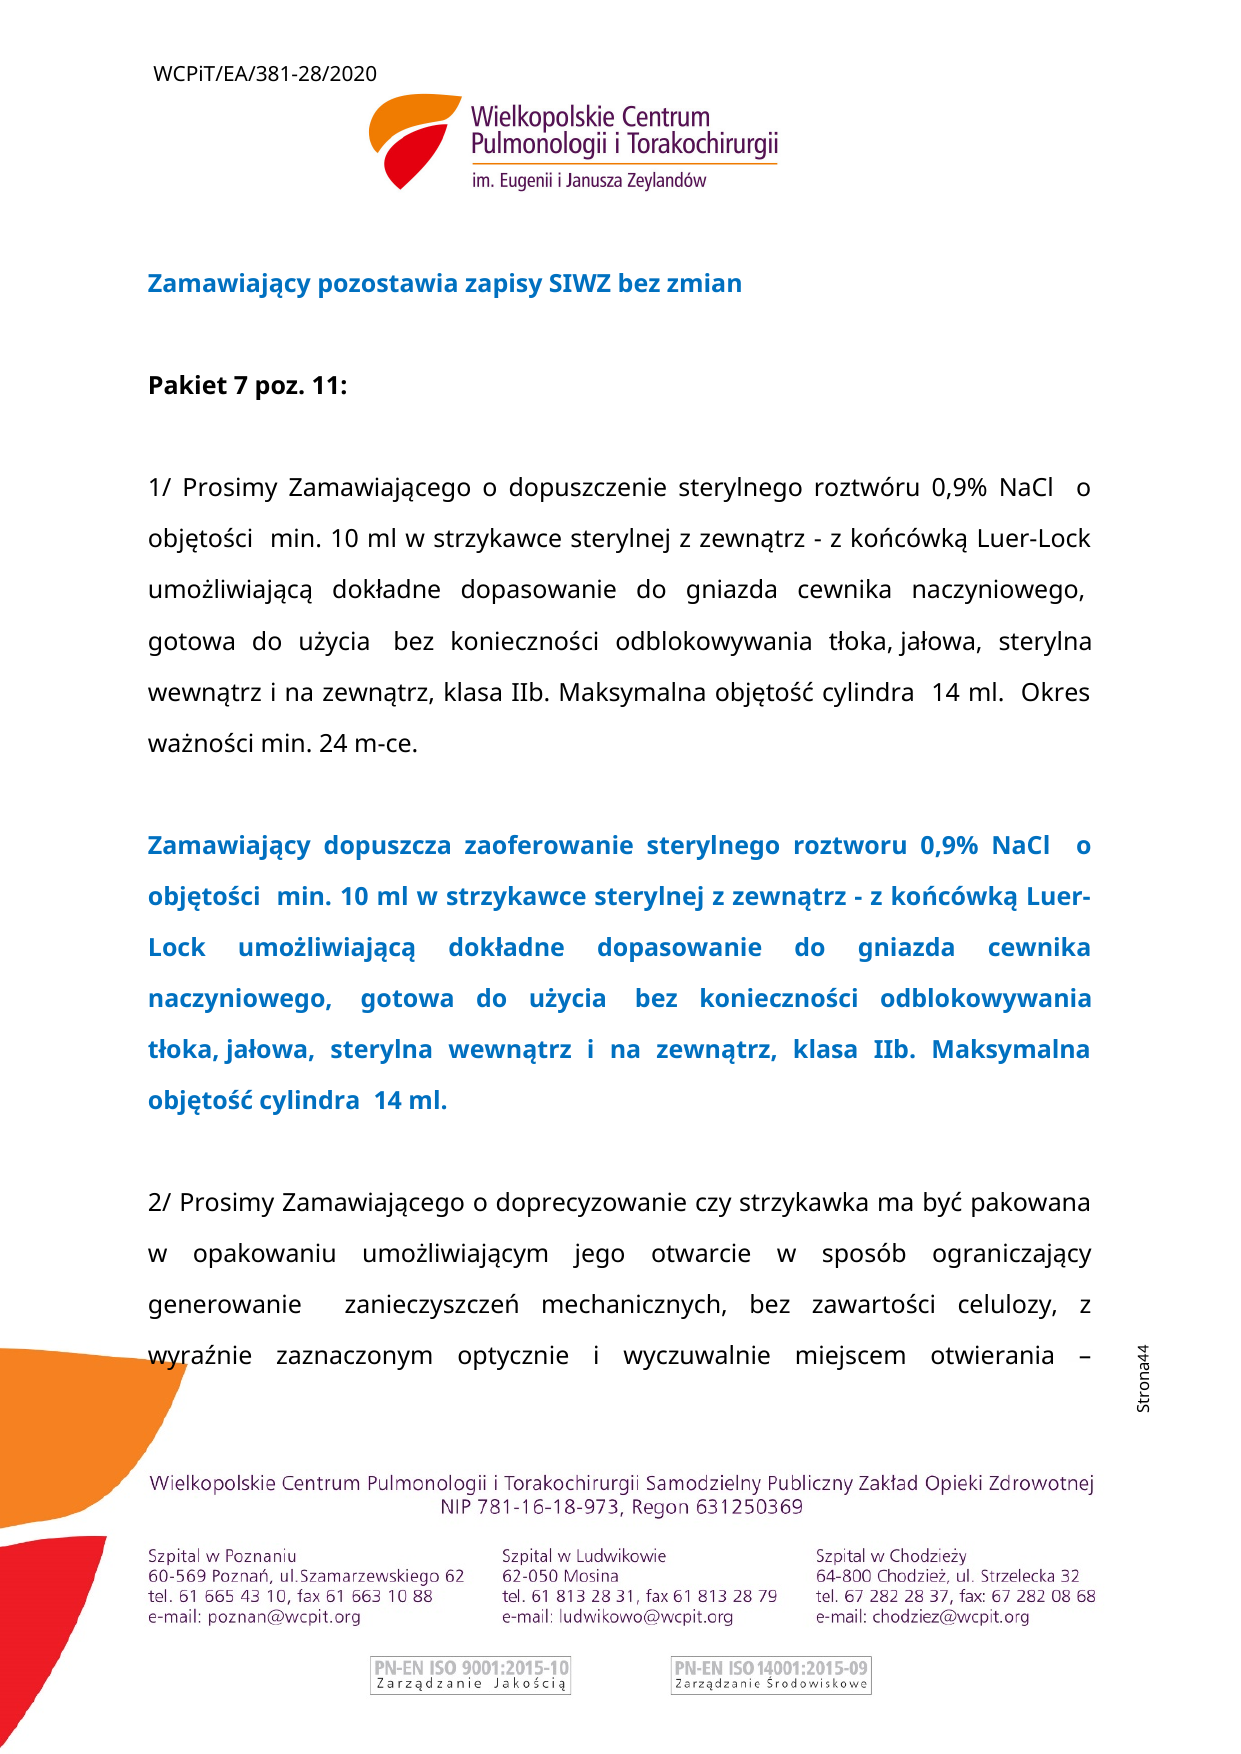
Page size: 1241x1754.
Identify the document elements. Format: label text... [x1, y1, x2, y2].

picture [348, 0, 792, 207]
list Zamawiający pozostawia zapisy SIWZ bez zmian [148, 266, 1092, 300]
picture [0, 1340, 1241, 1754]
text Zamawiający dopuszcza zaoferowanie sterylnego roztworu 0,9% NaCl o objętości min. 10 ml w strzykawce sterylnej z zewnątrz - z końcówką Luer-Lock umożliwiającą dokładne dopasowanie do gniazda cewnika naczyniowego, gotowa do użycia bez konieczności odblokowywania tłoka, jałowa, sterylna wewnątrz i na zewnątrz, klasa IIb. Maksymalna objętość cylindra 14 ml. [148, 827, 1092, 1117]
text Pakiet 7 poz. 11: [148, 368, 1092, 402]
text 1/ Prosimy Zamawiającego o dopuszczenie sterylnego roztwóru 0,9% NaCl o objętości min. 10 ml w strzykawce sterylnej z zewnątrz - z końcówką Luer-Lock umożliwiającą dokładne dopasowanie do gniazda cewnika naczyniowego, gotowa do użycia bez konieczności odblokowywania tłoka, jałowa, sterylna wewnątrz i na zewnątrz, klasa IIb. Maksymalna objętość cylindra 14 ml. Okres ważności min. 24 m-ce. [148, 470, 1092, 759]
